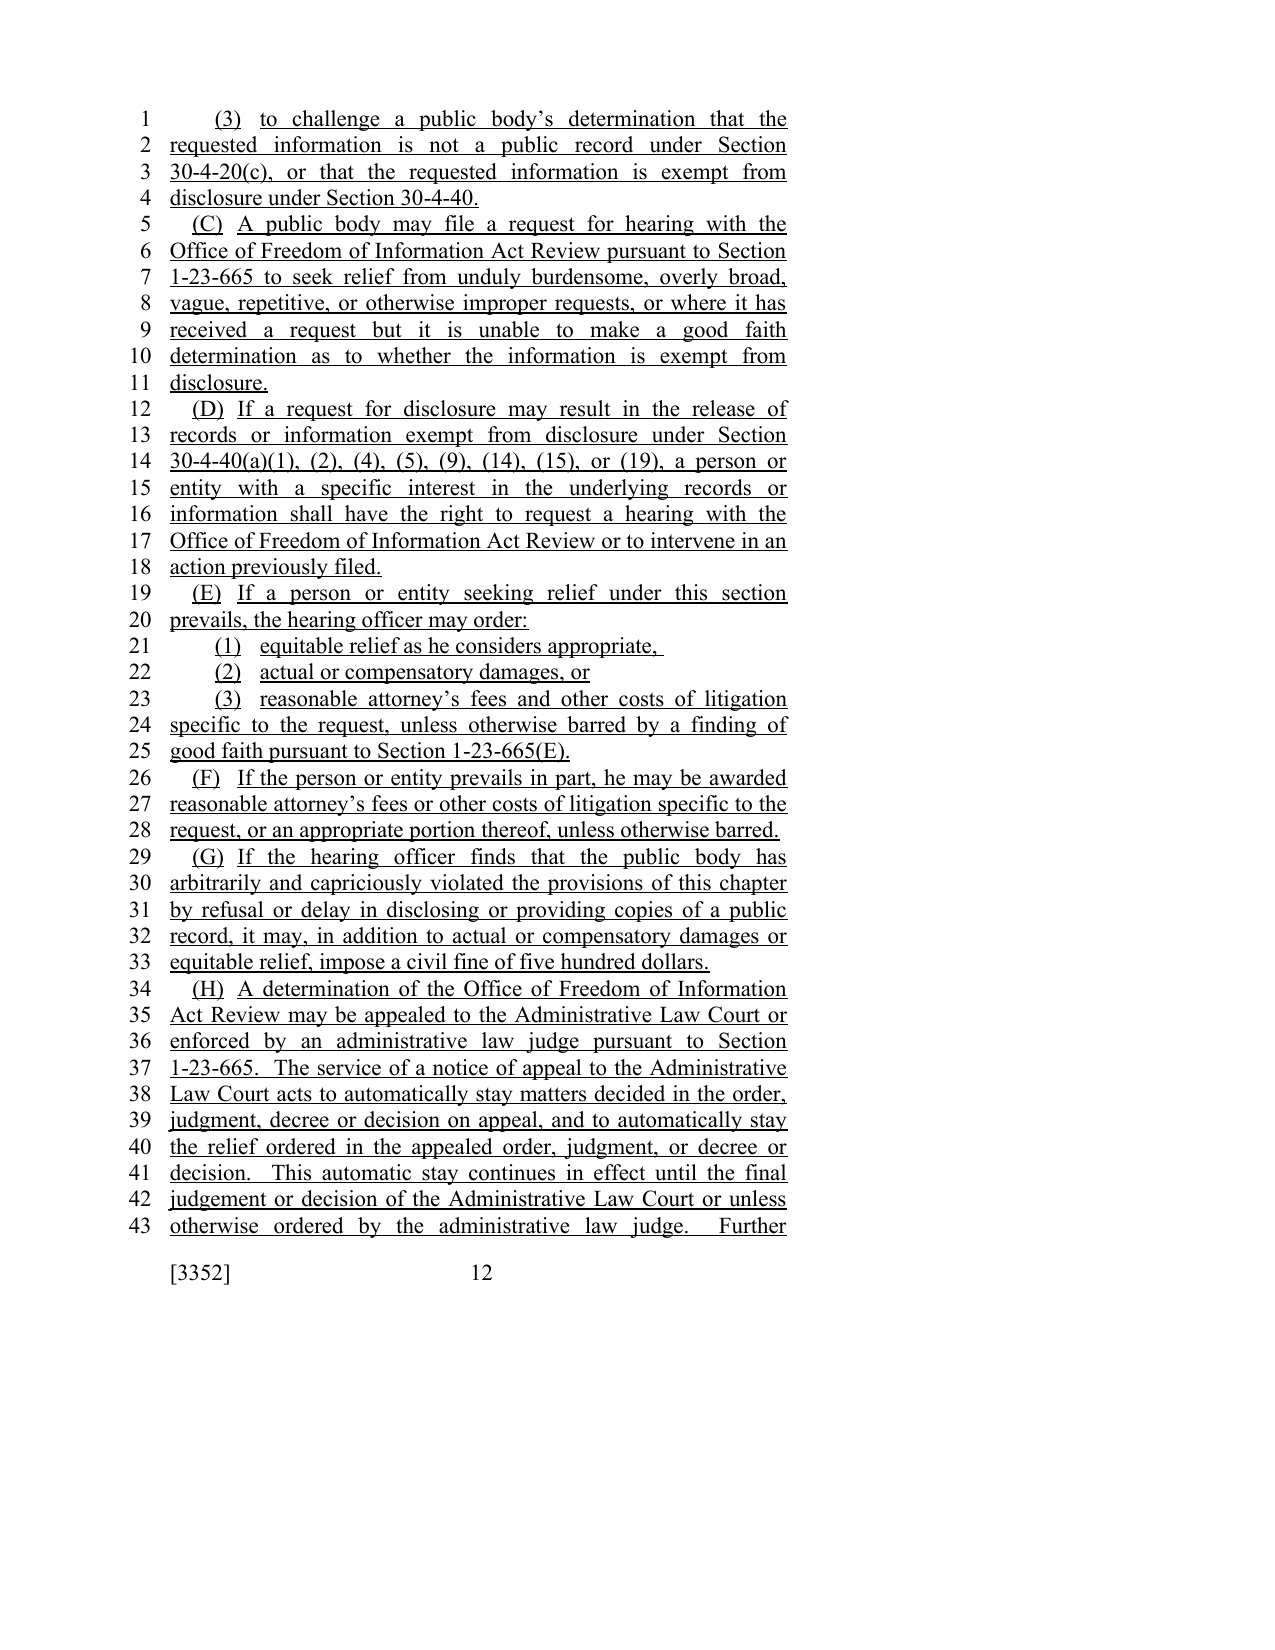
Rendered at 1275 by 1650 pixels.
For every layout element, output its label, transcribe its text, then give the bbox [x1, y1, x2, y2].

text (3) reasonable attorney’s fees and other costs of litigation specific to the request, unless otherwise barred by a finding of good faith pursuant to Section 1-23-665(E). [169, 735, 787, 764]
text (3) to challenge a public body’s determination that the requested information is not a public record under Section 30-4-20(c), or that the requested information is exempt from disclosure under Section 30-4-40. [169, 155, 787, 181]
text (G) If the hearing officer finds that the public body has arbitrarily and capriciously violated the provisions of this chapter by refusal or delay in disclosing or providing copies of a public record, it may, in addition to actual or compensatory damages or equitable relief, impose a civil fine of five hundred dollars. [169, 843, 787, 892]
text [169, 1210, 787, 1235]
text (C) A public body may file a request for hearing with the Office of Freedom of Information Act Review pursuant to Section 1-23-665 to seek relief from unduly burdensome, overly broad, vague, repetitive, or otherwise improper requests, or where it has received a request but it is unable to make a good faith determination as to whether the information is exempt from disclosure. [169, 210, 787, 260]
text (2) actual or compensatory damages, or [169, 658, 787, 685]
text (D) If a request for disclosure may result in the release of records or information exempt from disclosure under Section 30-4-40(a)(1), (2), (4), (5), (9), (14), (15), or (19), a person or entity with a specific interest in the underlying records or information shall have the right to request a hearing with the Office of Freedom of Information Act Review or to intervene in an action previously filed. [169, 395, 787, 444]
text (F) If the person or entity prevails in part, he may be awarded reasonable attorney’s fees or other costs of litigation specific to the request, or an appropriate portion thereof, unless otherwise barred. [169, 764, 787, 813]
text (3) reasonable attorney’s fees and other costs of litigation specific to the request, unless otherwise barred by a finding of good faith pursuant to Section 1-23-665(E). [169, 685, 787, 734]
text (E) If a person or entity seeking relief under this section prevails, the hearing officer may order: [169, 579, 787, 632]
text (3) to challenge a public body’s determination that the requested information is not a public record under Section 30-4-20(c), or that the requested information is exempt from disclosure under Section 30-4-40. [169, 105, 787, 154]
text (3) to challenge a public body’s determination that the requested information is not a public record under Section 30-4-20(c), or that the requested information is exempt from disclosure under Section 30-4-40. [169, 182, 787, 210]
text (F) If the person or entity prevails in part, he may be awarded reasonable attorney’s fees or other costs of litigation specific to the request, or an appropriate portion thereof, unless otherwise barred. [169, 814, 787, 843]
text (1) equitable relief as he considers appropriate, [169, 632, 787, 658]
